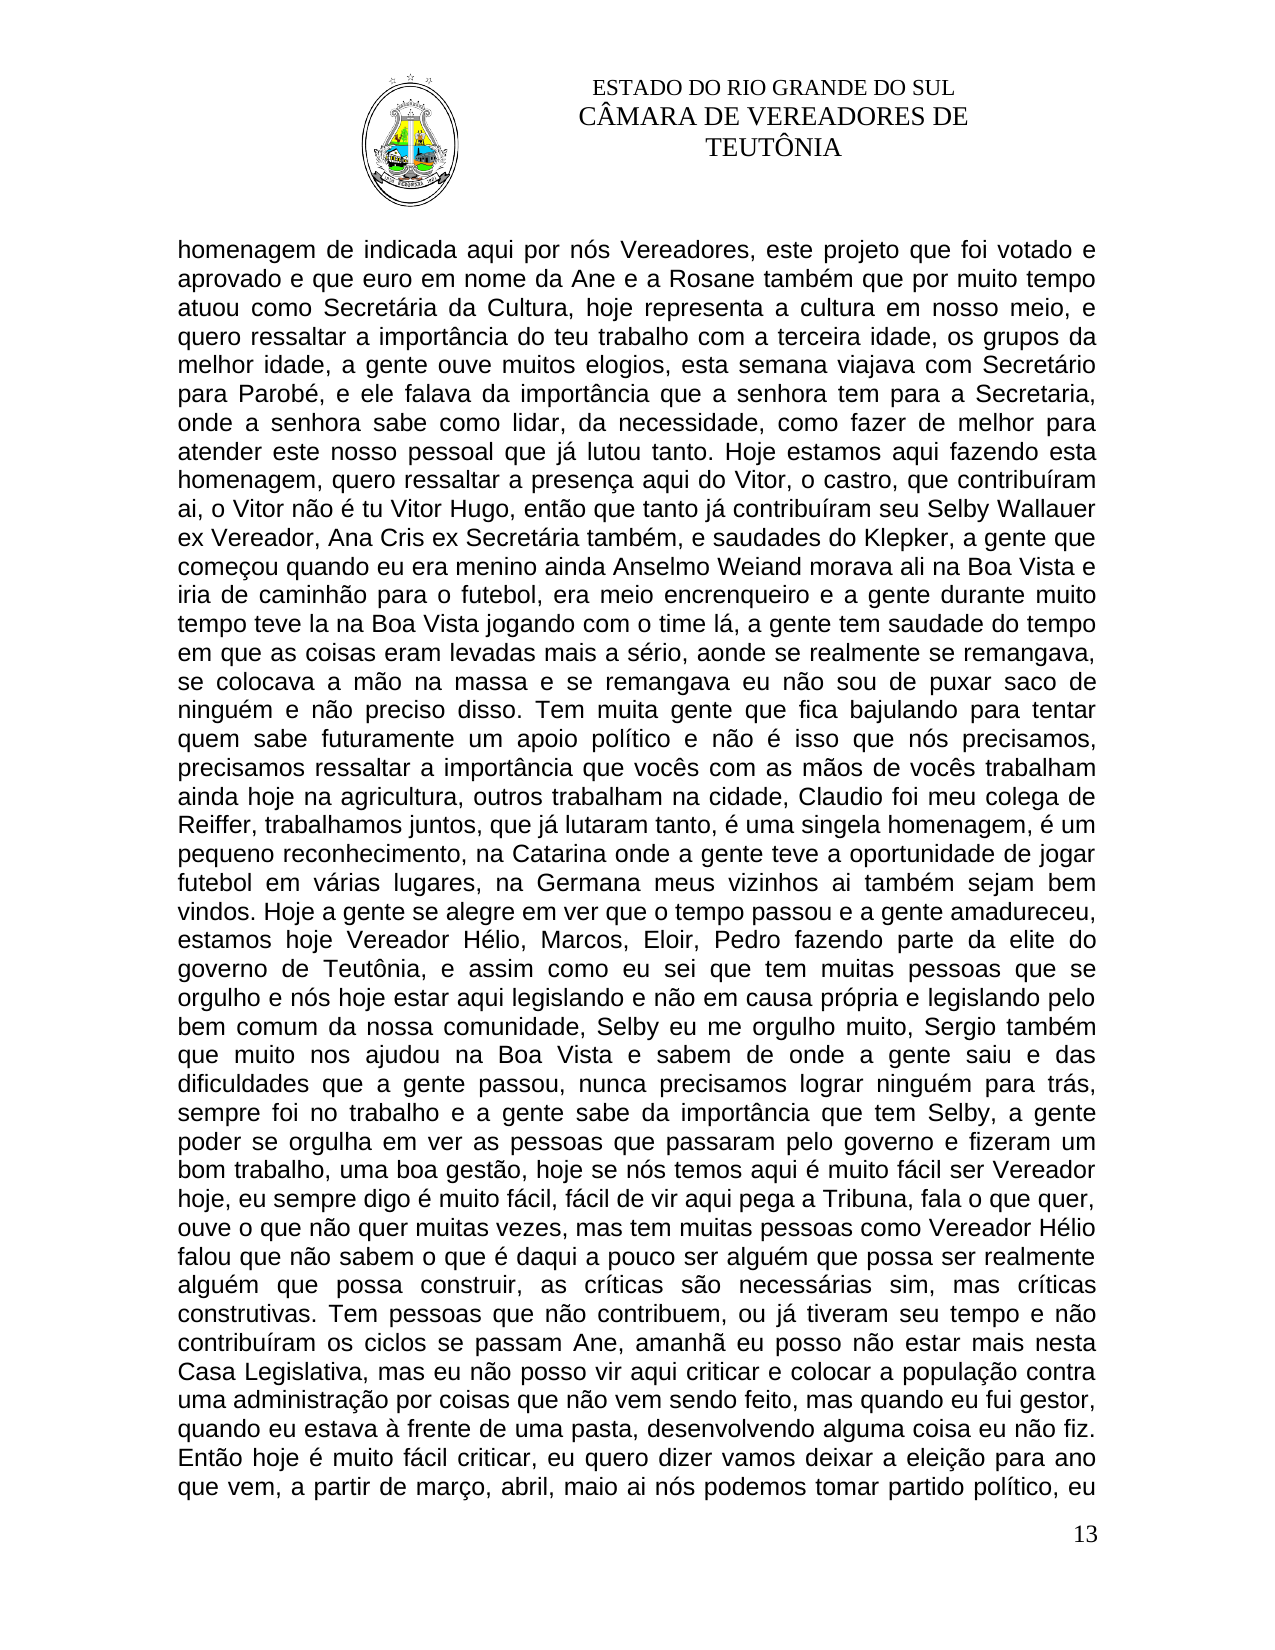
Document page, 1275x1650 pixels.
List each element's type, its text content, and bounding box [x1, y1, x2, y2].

picture [361, 73, 459, 207]
